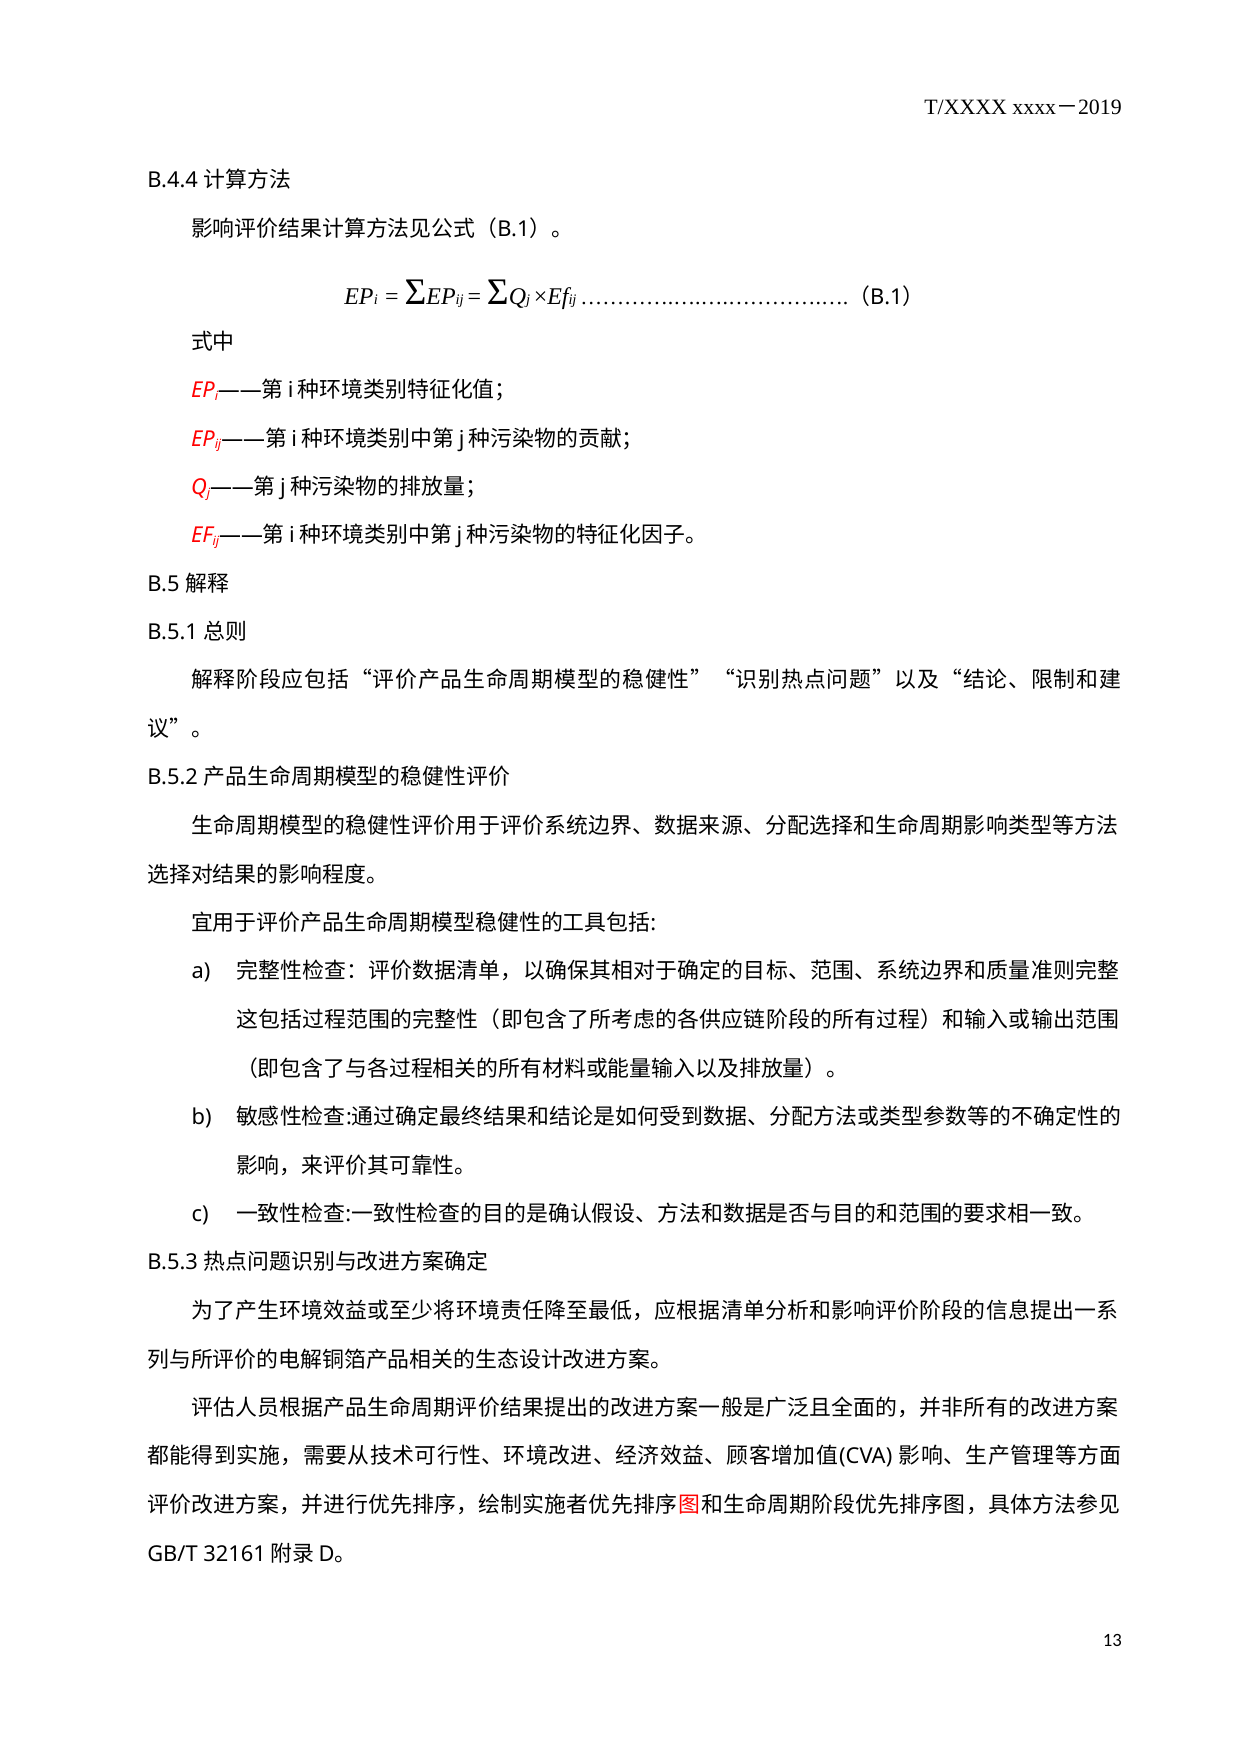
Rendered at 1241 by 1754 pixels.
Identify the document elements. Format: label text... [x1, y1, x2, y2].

text 宜用于评价产品生命周期模型稳健性的工具包括: [147, 904, 1121, 937]
text 影响评价结果计算方法见公式（B.1）。 [147, 210, 1121, 243]
text 式中 [147, 324, 1121, 356]
text B.5 解释 [147, 565, 1121, 598]
text B.4.4 计算方法 [147, 162, 1121, 194]
text EPij——第i种环境类别中第j种污染物的贡献； [147, 420, 1121, 453]
text B.5.2 产品生命周期模型的稳健性评价 [147, 759, 1121, 792]
list 一致性检查:一致性检查的目的是确认假设、方法和数据是否与目的和范围的要求相一致。 [191, 1196, 1121, 1228]
list 敏感性检查:通过确定最终结果和结论是如何受到数据、分配方法或类型参数等的不确定性的影响，来评价其可靠性。 [191, 1099, 1121, 1180]
text B.5.3 热点问题识别与改进方案确定 [147, 1244, 1121, 1277]
text 为了产生环境效益或至少将环境责任降至最低，应根据清单分析和影响评价阶段的信息提出一系列与所评价的电解铜箔产品相关的生态设计改进方案。 [147, 1292, 1121, 1374]
list 完整性检查：评价数据清单，以确保其相对于确定的目标、范围、系统边界和质量准则完整。这包括过程范围的完整性（即包含了所考虑的各供应链阶段的所有过程）和输入或输出范围（即包含了与各过程相关的所有材料或能量输入以及排放量）。 [191, 953, 1121, 1083]
text EFij——第i种环境类别中第j种污染物的特征化因子。 [147, 517, 1121, 549]
text 评估人员根据产品生命周期评价结果提出的改进方案一般是广泛且全面的，并非所有的改进方案都能得到实施，需要从技术可行性、环境改进、经济效益、顾客增加值(CVA) 影响、生产管理等方面评价改进方案，并进行优先排序，绘制实施者优先排序图和生命周期阶段优先排序图，具体方法参见GB/T 32161附录D。 [147, 1389, 1121, 1568]
text B.5.1 总则 [147, 614, 1121, 646]
text EPi = ΣEPij = ΣQj ×Efij ………….….….………….….（B.1） [147, 259, 1121, 324]
text 生命周期模型的稳健性评价用于评价系统边界、数据来源、分配选择和生命周期影响类型等方法选择对结果的影响程度。 [147, 807, 1121, 889]
text 解释阶段应包括“评价产品生命周期模型的稳健性”“识别热点问题”以及“结论、限制和建议”。 [147, 662, 1121, 743]
text Qj——第j种污染物的排放量； [147, 469, 1121, 501]
text EPi——第i种环境类别特征化值； [147, 372, 1121, 404]
